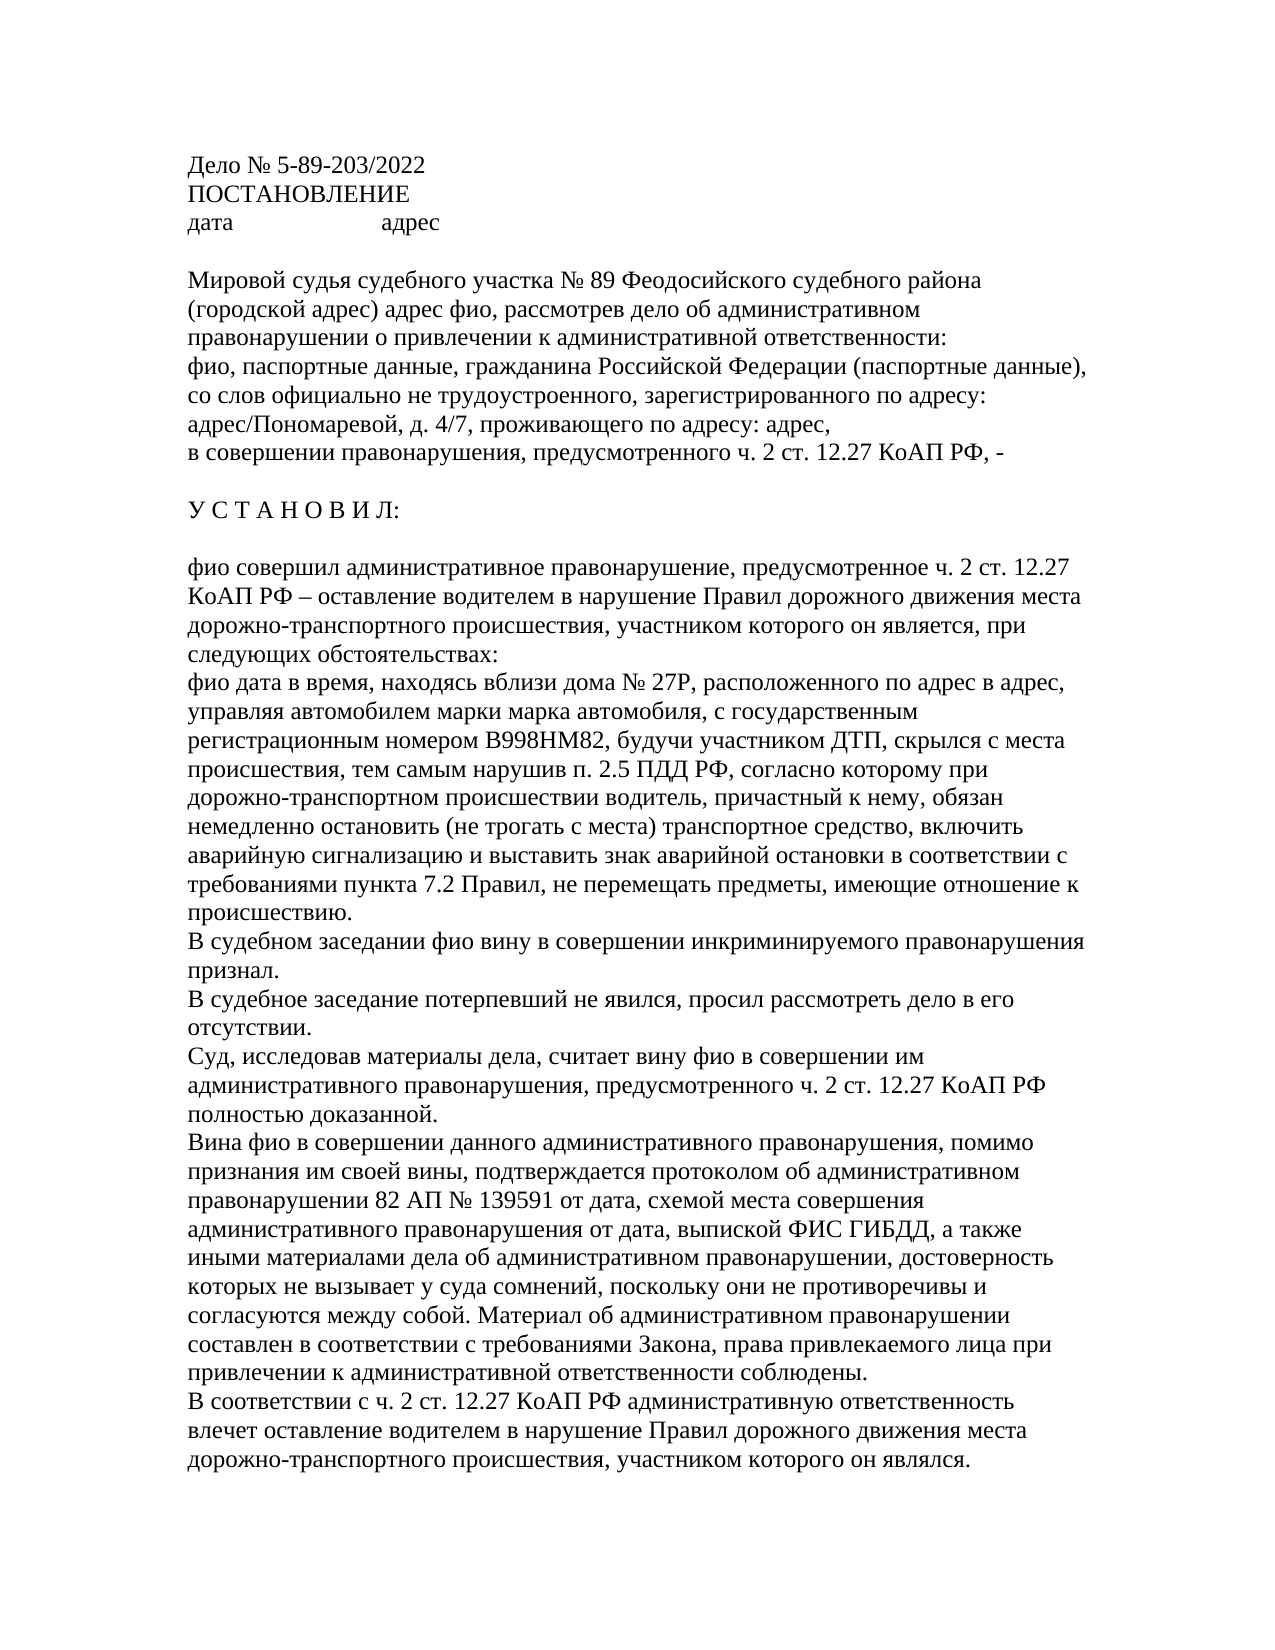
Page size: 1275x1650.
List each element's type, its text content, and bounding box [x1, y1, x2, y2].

text Суд, исследовав материалы дела, считает вину фио в совершении им административного правонарушения, предусмотренного ч. 2 ст. 12.27 КоАП РФ полностью доказанной. [187, 1041, 1087, 1127]
text в совершении правонарушения, предусмотренного ч. 2 ст. 12.27 КоАП РФ, - [187, 437, 1087, 466]
text дата адрес [187, 207, 1087, 236]
text Дело № 5-89-203/2022 [187, 150, 1087, 179]
text У С Т А Н О В И Л: [187, 495, 1087, 524]
text фио совершил административное правонарушение, предусмотренное ч. 2 ст. 12.27 КоАП РФ – оставление водителем в нарушение Правил дорожного движения места дорожно-транспортного происшествия, участником которого он является, при следующих обстоятельствах: [187, 552, 1087, 667]
text В соответствии с ч. 2 ст. 12.27 КоАП РФ административную ответственность влечет оставление водителем в нарушение Правил дорожного движения места дорожно-транспортного происшествия, участником которого он являлся. [187, 1386, 1087, 1472]
text Вина фио в совершении данного административного правонарушения, помимо признания им своей вины, подтверждается протоколом об административном правонарушении 82 АП № 139591 от дата, схемой места совершения административного правонарушения от дата, выпиской ФИС ГИБДД, а также иными материалами дела об административном правонарушении, достоверность которых не вызывает у суда сомнений, поскольку они не противоречивы и согласуются между собой. Материал об административном правонарушении составлен в соответствии с требованиями Закона, права привлекаемого лица при привлечении к административной ответственности соблюдены. [187, 1127, 1087, 1386]
text Мировой судья судебного участка № 89 Феодосийского судебного района (городской адрес) адрес фио, рассмотрев дело об административном правонарушении о привлечении к административной ответственности: [187, 265, 1087, 351]
text В судебное заседание потерпевший не явился, просил рассмотреть дело в его отсутствии. [187, 984, 1087, 1041]
text ПОСТАНОВЛЕНИЕ [187, 179, 1087, 207]
text В судебном заседании фио вину в совершении инкриминируемого правонарушения признал. [187, 926, 1087, 984]
text фио дата в время, находясь вблизи дома № 27Р, расположенного по адрес в адрес, управляя автомобилем марки марка автомобиля, с государственным регистрационным номером В998НМ82, будучи участником ДТП, скрылся с места происшествия, тем самым нарушив п. 2.5 ПДД РФ, согласно которому при дорожно-транспортном происшествии водитель, причастный к нему, обязан немедленно остановить (не трогать с места) транспортное средство, включить аварийную сигнализацию и выставить знак аварийной остановки в соответствии с требованиями пункта 7.2 Правил, не перемещать предметы, имеющие отношение к происшествию. [187, 667, 1087, 926]
text фио, паспортные данные, гражданина Российской Федерации (паспортные данные), со слов официально не трудоустроенного, зарегистрированного по адресу: адрес/Пономаревой, д. 4/7, проживающего по адресу: адрес, [187, 351, 1087, 437]
